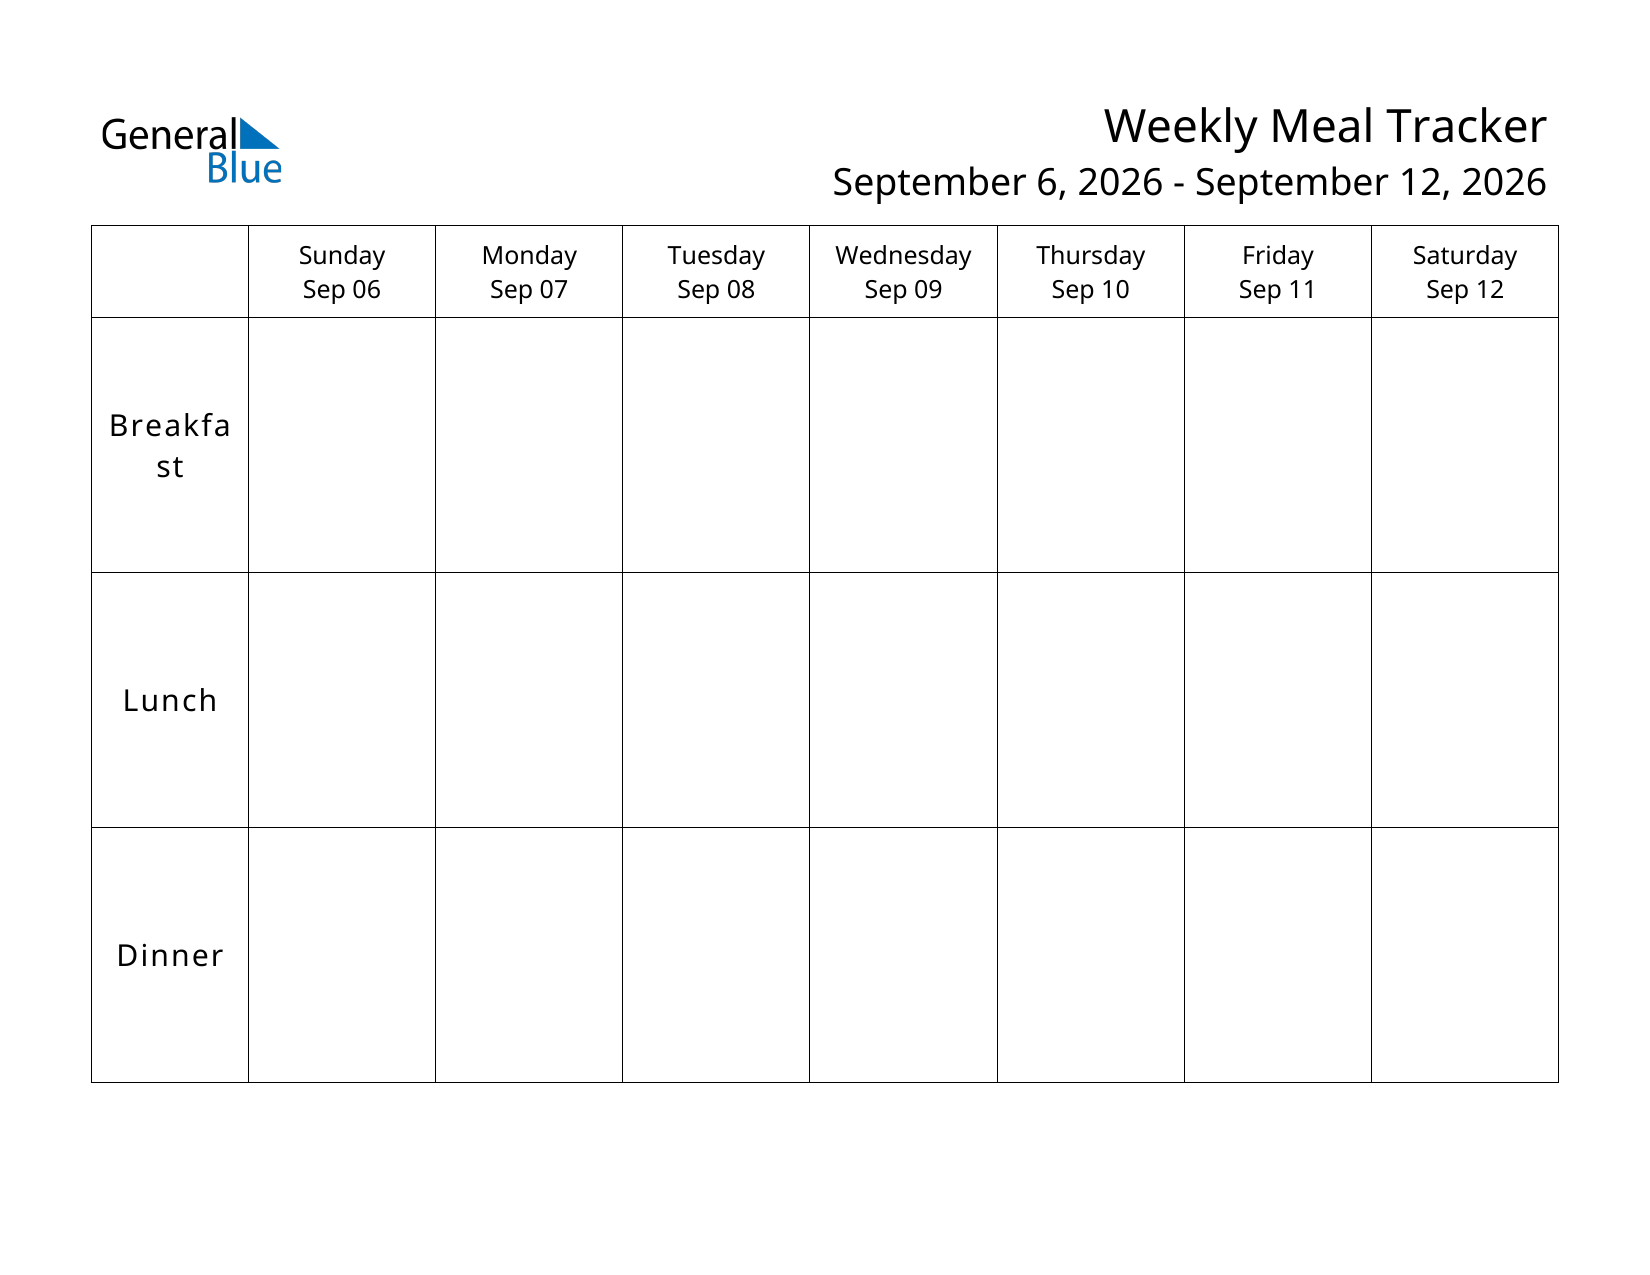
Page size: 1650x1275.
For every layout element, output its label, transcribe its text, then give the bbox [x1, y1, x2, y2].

table_cell Tuesday Sep 08 [623, 226, 809, 317]
table_cell [810, 318, 997, 572]
table_cell [1185, 573, 1371, 827]
table_cell Thursday Sep 10 [998, 226, 1184, 317]
table_cell [998, 573, 1184, 827]
table_header [91, 75, 436, 225]
table_cell [1372, 318, 1558, 572]
table_cell [1185, 318, 1371, 572]
table_cell Breakfast [92, 318, 248, 572]
table_cell [810, 573, 997, 827]
table_cell [998, 828, 1184, 1082]
table_cell Friday Sep 11 [1185, 226, 1371, 317]
table_cell [436, 828, 622, 1082]
table_cell Sunday Sep 06 [249, 226, 435, 317]
table_cell [249, 828, 435, 1082]
table_cell [998, 318, 1184, 572]
table_cell [249, 573, 435, 827]
table_cell Monday Sep 07 [436, 226, 622, 317]
table_cell [92, 226, 248, 317]
table_cell Wednesday Sep 09 [810, 226, 997, 317]
table_cell [623, 318, 809, 572]
table_cell Dinner [92, 828, 248, 1082]
table_cell [249, 318, 435, 572]
table_header Weekly Meal Tracker September 6, 2026 - September 12, 2026 [436, 75, 1559, 225]
table_cell [436, 573, 622, 827]
table_cell [1372, 573, 1558, 827]
table_cell [1372, 828, 1558, 1082]
table_cell Saturday Sep 12 [1372, 226, 1558, 317]
table_cell [436, 318, 622, 572]
table_cell [810, 828, 997, 1082]
picture [102, 117, 282, 183]
table_cell [623, 828, 809, 1082]
table_cell Lunch [92, 573, 248, 827]
table_cell [1185, 828, 1371, 1082]
table_cell [623, 573, 809, 827]
